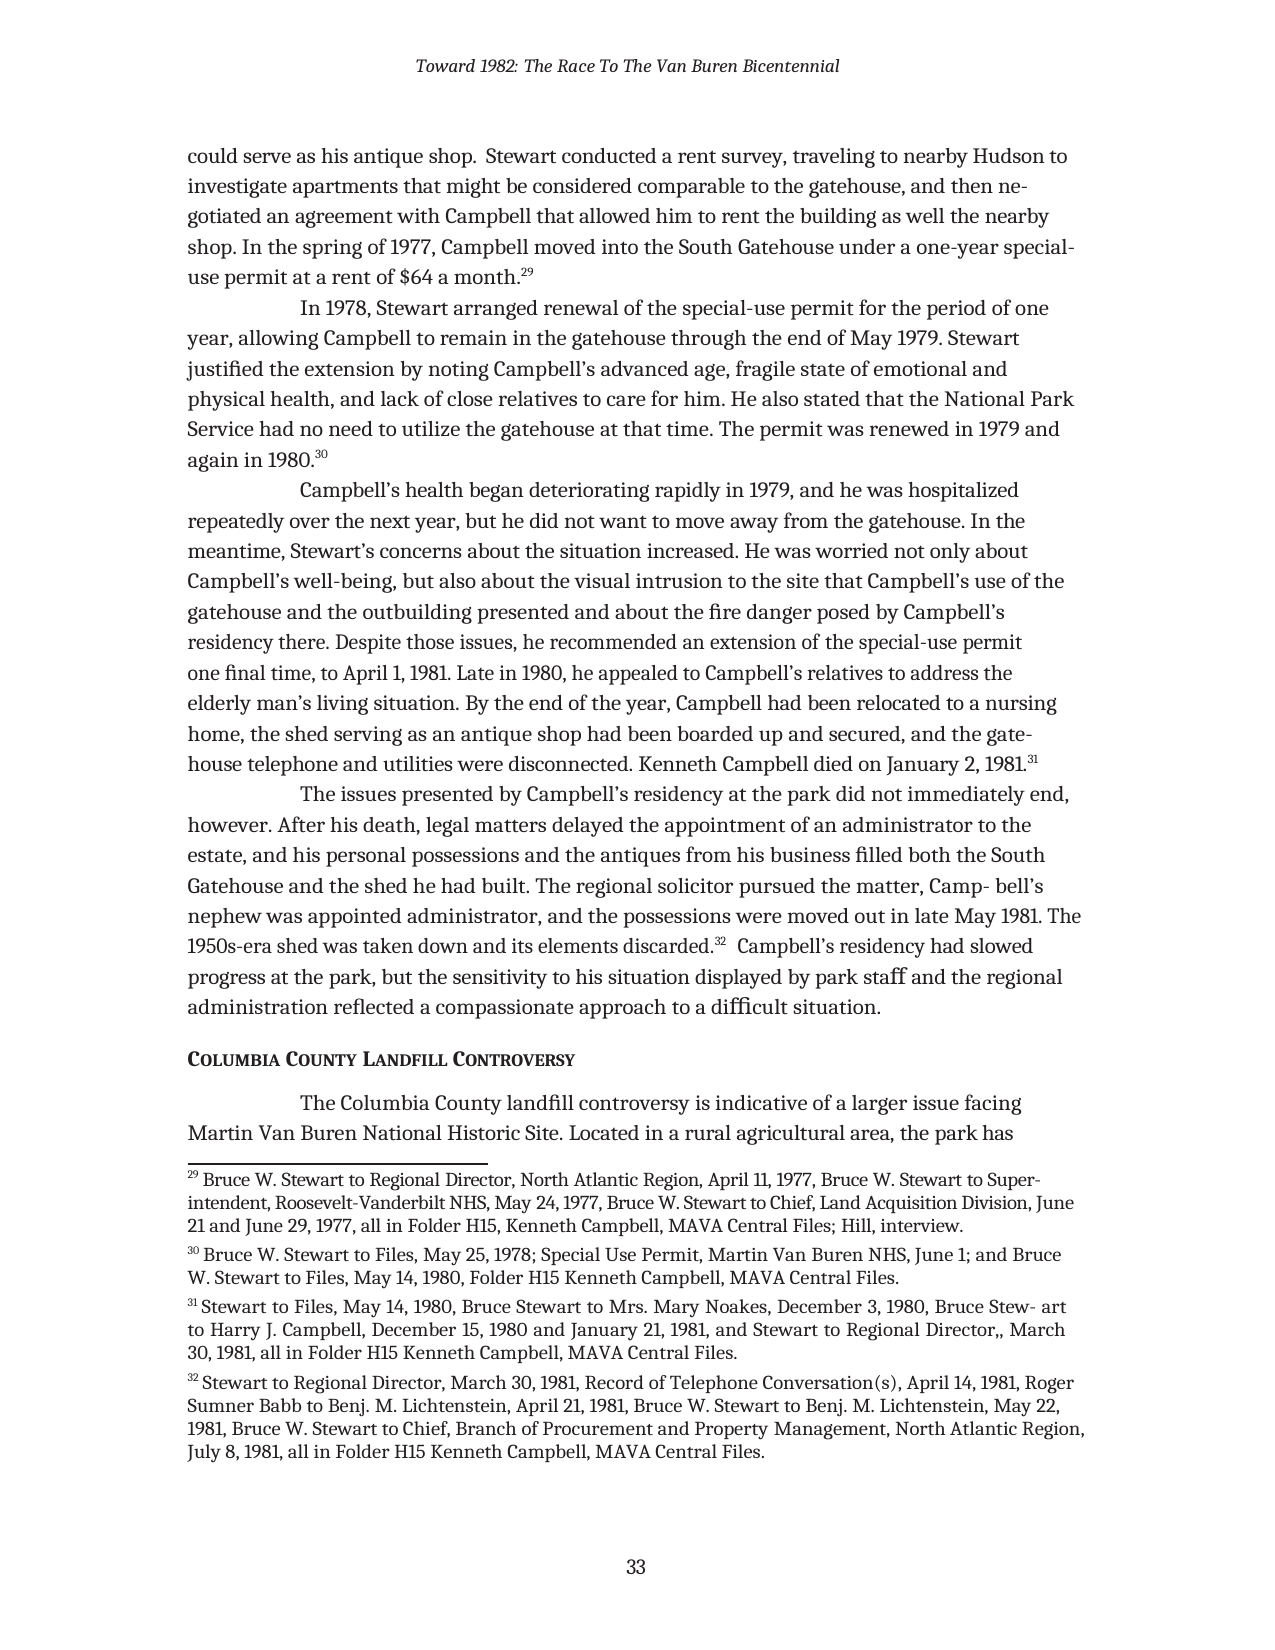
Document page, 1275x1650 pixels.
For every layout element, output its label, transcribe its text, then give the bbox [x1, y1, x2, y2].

text The issues presented by Campbell’s residency at the park did not immediately end, however. After his death, legal matters delayed the appointment of an administrator to the estate, and his personal possessions and the antiques from his business ﬁlled both the South Gatehouse and the shed he had built. The regional solicitor pursued the matter, Camp- bell’s nephew was appointed administrator, and the possessions were moved out in late May 1981. The 1950s-era shed was taken down and its elements discarded.32 Campbell’s residency had slowed progress at the park, but the sensitivity to his situation displayed by park staﬀ and the regional administration reﬂected a compassionate approach to a diﬃcult situation. [187, 782, 1088, 1020]
text could serve as his antique shop. Stewart conducted a rent survey, traveling to nearby Hudson to investigate apartments that might be considered comparable to the gatehouse, and then ne- gotiated an agreement with Campbell that allowed him to rent the building as well the nearby shop. In the spring of 1977, Campbell moved into the South Gatehouse under a one-year special-use permit at a rent of $64 a month.29 [187, 143, 1081, 290]
text The Columbia County landﬁll controversy is indicative of a larger issue facing Martin Van Buren National Historic Site. Located in a rural agricultural area, the park has [187, 1090, 1043, 1146]
text 29 Bruce W. Stewart to Regional Director, North Atlantic Region, April 11, 1977, Bruce W. Stewart to Super- intendent, Roosevelt-Vanderbilt NHS, May 24, 1977, Bruce W. Stewart to Chief, Land Acquisition Division, June 21 and June 29, 1977, all in Folder H15, Kenneth Campbell, MAVA Central Files; Hill, interview. [187, 1164, 1088, 1237]
text 30 Bruce W. Stewart to Files, May 25, 1978; Special Use Permit, Martin Van Buren NHS, June 1; and Bruce W. Stewart to Files, May 14, 1980, Folder H15 Kenneth Campbell, MAVA Central Files. [187, 1244, 1065, 1289]
text Campbell’s health began deteriorating rapidly in 1979, and he was hospitalized repeatedly over the next year, but he did not want to move away from the gatehouse. In the meantime, Stewart’s concerns about the situation increased. He was worried not only about Campbell’s well-being, but also about the visual intrusion to the site that Campbell’s use of the gatehouse and the outbuilding presented and about the ﬁre danger posed by Campbell’s residency there. Despite those issues, he recommended an extension of the special-use permit [187, 478, 1080, 655]
text 32 Stewart to Regional Director, March 30, 1981, Record of Telephone Conversation(s), April 14, 1981, Roger Sumner Babb to Benj. M. Lichtenstein, April 21, 1981, Bruce W. Stewart to Benj. M. Lichtenstein, May 22, 1981, Bruce W. Stewart to Chief, Branch of Procurement and Property Management, North Atlantic Region, July 8, 1981, all in Folder H15 Kenneth Campbell, MAVA Central Files. [187, 1371, 1088, 1463]
text 31 Stewart to Files, May 14, 1980, Bruce Stewart to Mrs. Mary Noakes, December 3, 1980, Bruce Stew- art to Harry J. Campbell, December 15, 1980 and January 21, 1981, and Stewart to Regional Director,, March 30, 1981, all in Folder H15 Kenneth Campbell, MAVA Central Files. [187, 1296, 1066, 1365]
text In 1978, Stewart arranged renewal of the special-use permit for the period of one year, allowing Campbell to remain in the gatehouse through the end of May 1979. Stewart justiﬁed the extension by noting Campbell’s advanced age, fragile state of emotional and physical health, and lack of close relatives to care for him. He also stated that the National Park Service had no need to utilize the gatehouse at that time. The permit was renewed in 1979 and again in 1980.30 [187, 295, 1088, 473]
subtitle Columbia County Landfill Controversy [187, 1046, 1146, 1072]
text one ﬁnal time, to April 1, 1981. Late in 1980, he appealed to Campbell’s relatives to address the elderly man’s living situation. By the end of the year, Campbell had been relocated to a nursing home, the shed serving as an antique shop had been boarded up and secured, and the gate- house telephone and utilities were disconnected. Kenneth Campbell died on January 2, 1981.31 [187, 660, 1080, 777]
